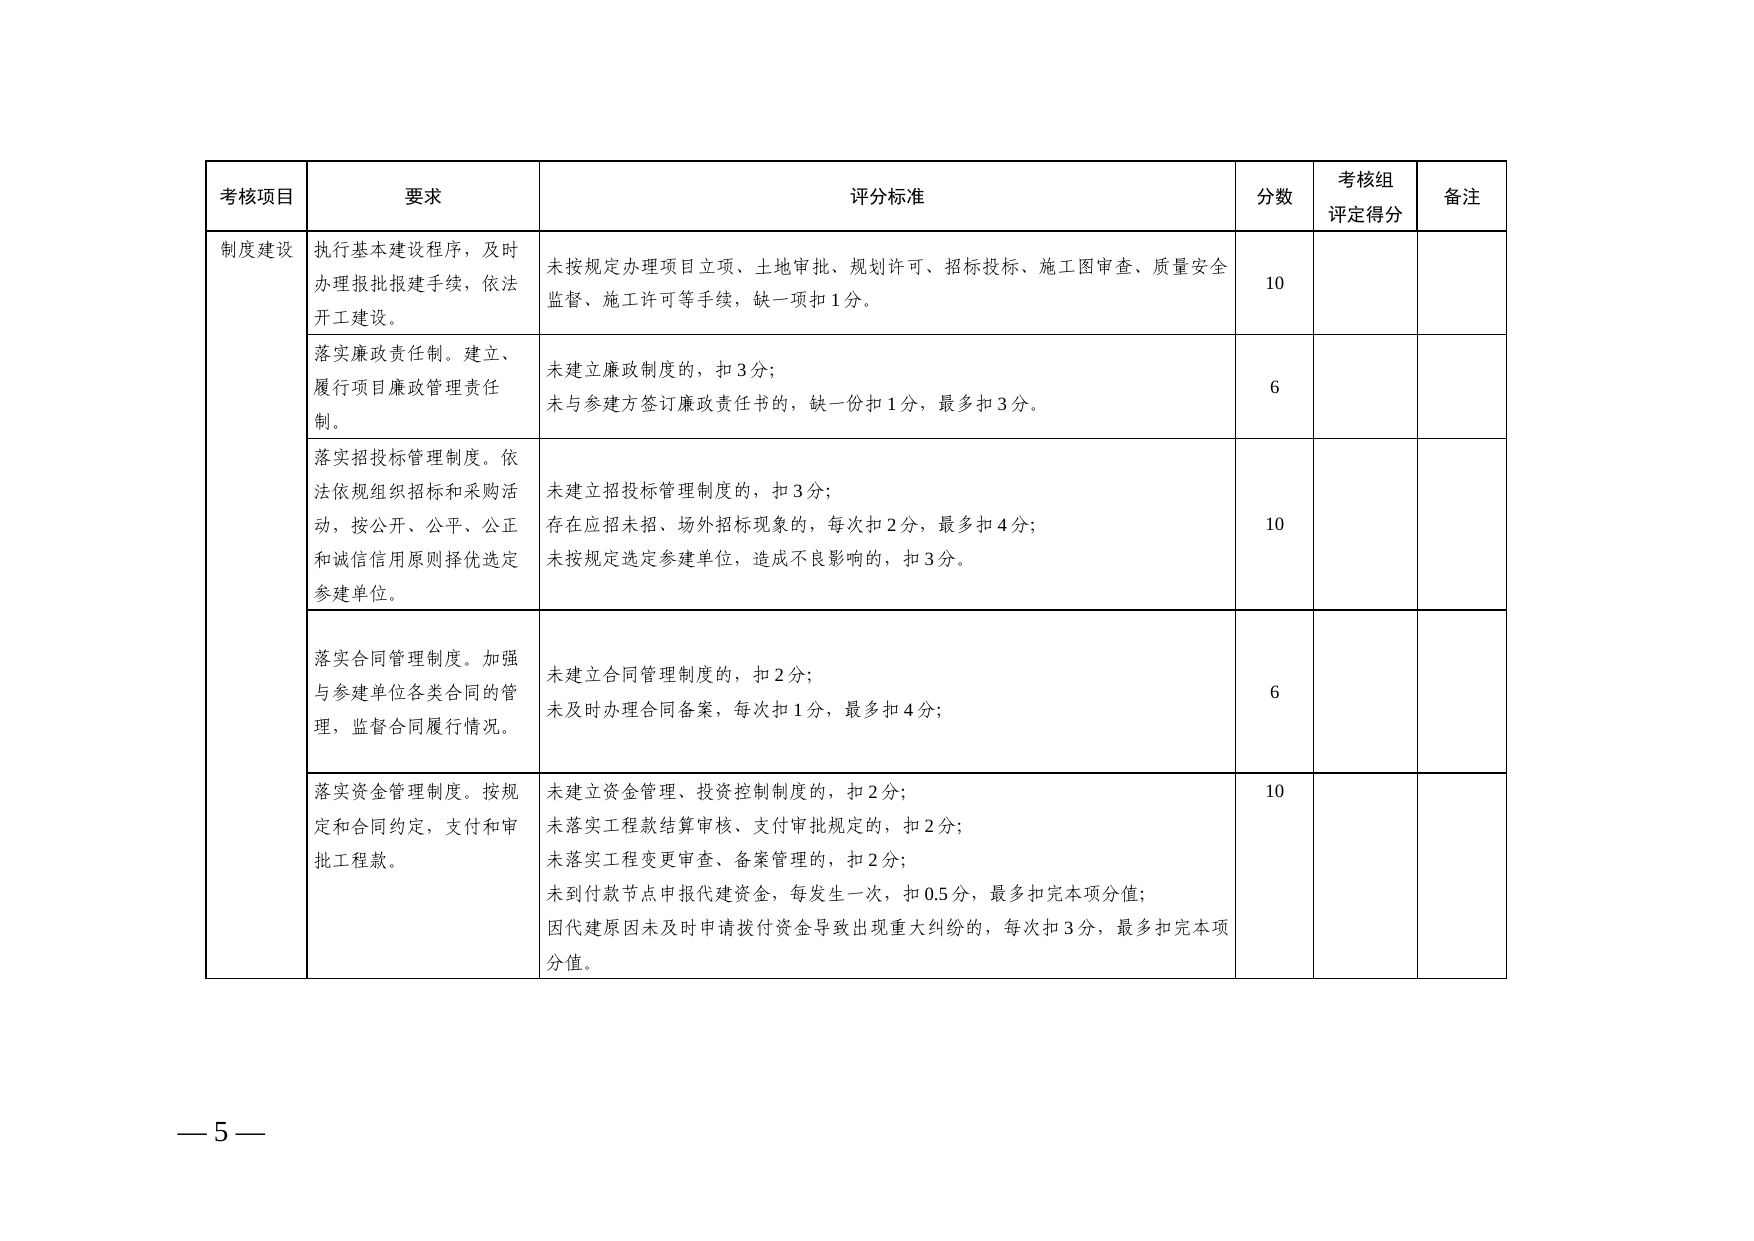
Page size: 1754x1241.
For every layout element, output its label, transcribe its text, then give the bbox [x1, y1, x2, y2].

table_cell [1418, 335, 1506, 437]
table_cell [1314, 611, 1417, 772]
table_cell 10 [1236, 232, 1313, 334]
table_cell [1314, 774, 1417, 978]
table_header 分数 [1236, 162, 1313, 230]
table_cell [1314, 232, 1417, 334]
table_cell 6 [1236, 611, 1313, 772]
table_cell 未建立廉政制度的，扣3分； 未与参建方签订廉政责任书的，缺一份扣1分，最多扣3分。 [540, 335, 1235, 437]
table_cell 制度建设 [207, 232, 306, 978]
table_cell [1418, 439, 1506, 609]
table_cell [1314, 439, 1417, 609]
table_cell 未建立资金管理、投资控制制度的，扣2分； 未落实工程款结算审核、支付审批规定的，扣2分； 未落实工程变更审查、备案管理的，扣2分； 未到付款节点申报代建资金，每发生一次，扣0.5分，最多扣完本项分值； 因代建原因未及时申请拨付资金导致出现重大纠纷的，每次扣3分，最多扣完本项分值。 [540, 774, 1235, 978]
table_cell 落实廉政责任制。建立、履行项目廉政管理责任制。 [308, 335, 539, 437]
table_cell 未建立招投标管理制度的，扣3分； 存在应招未招、场外招标现象的，每次扣2分，最多扣4分； 未按规定选定参建单位，造成不良影响的，扣3分。 [540, 439, 1235, 609]
table_header 备注 [1418, 162, 1506, 230]
table_cell 未建立合同管理制度的，扣2分； 未及时办理合同备案，每次扣1分，最多扣4分； [540, 611, 1235, 772]
table_header 考核组 评定得分 [1314, 162, 1416, 230]
table_cell 落实合同管理制度。加强与参建单位各类合同的管理，监督合同履行情况。 [308, 611, 539, 772]
table_cell 10 [1236, 439, 1313, 609]
table_cell 执行基本建设程序，及时办理报批报建手续，依法开工建设。 [308, 232, 539, 334]
table_cell 10 [1236, 774, 1313, 978]
table_cell [1418, 611, 1506, 772]
table_cell 6 [1236, 335, 1313, 437]
table_cell [1418, 232, 1506, 334]
table_header 要求 [308, 162, 539, 230]
table_header 考核项目 [207, 162, 306, 230]
table_cell [1418, 774, 1506, 978]
table_cell [1314, 335, 1417, 437]
table_cell 落实资金管理制度。按规定和合同约定，支付和审批工程款。 [308, 774, 539, 978]
table_header 评分标准 [540, 162, 1235, 230]
table_cell 未按规定办理项目立项、土地审批、规划许可、招标投标、施工图审查、质量安全监督、施工许可等手续，缺一项扣1分。 [540, 232, 1235, 334]
table_cell 落实招投标管理制度。依法依规组织招标和采购活动，按公开、公平、公正和诚信信用原则择优选定参建单位。 [308, 439, 539, 609]
